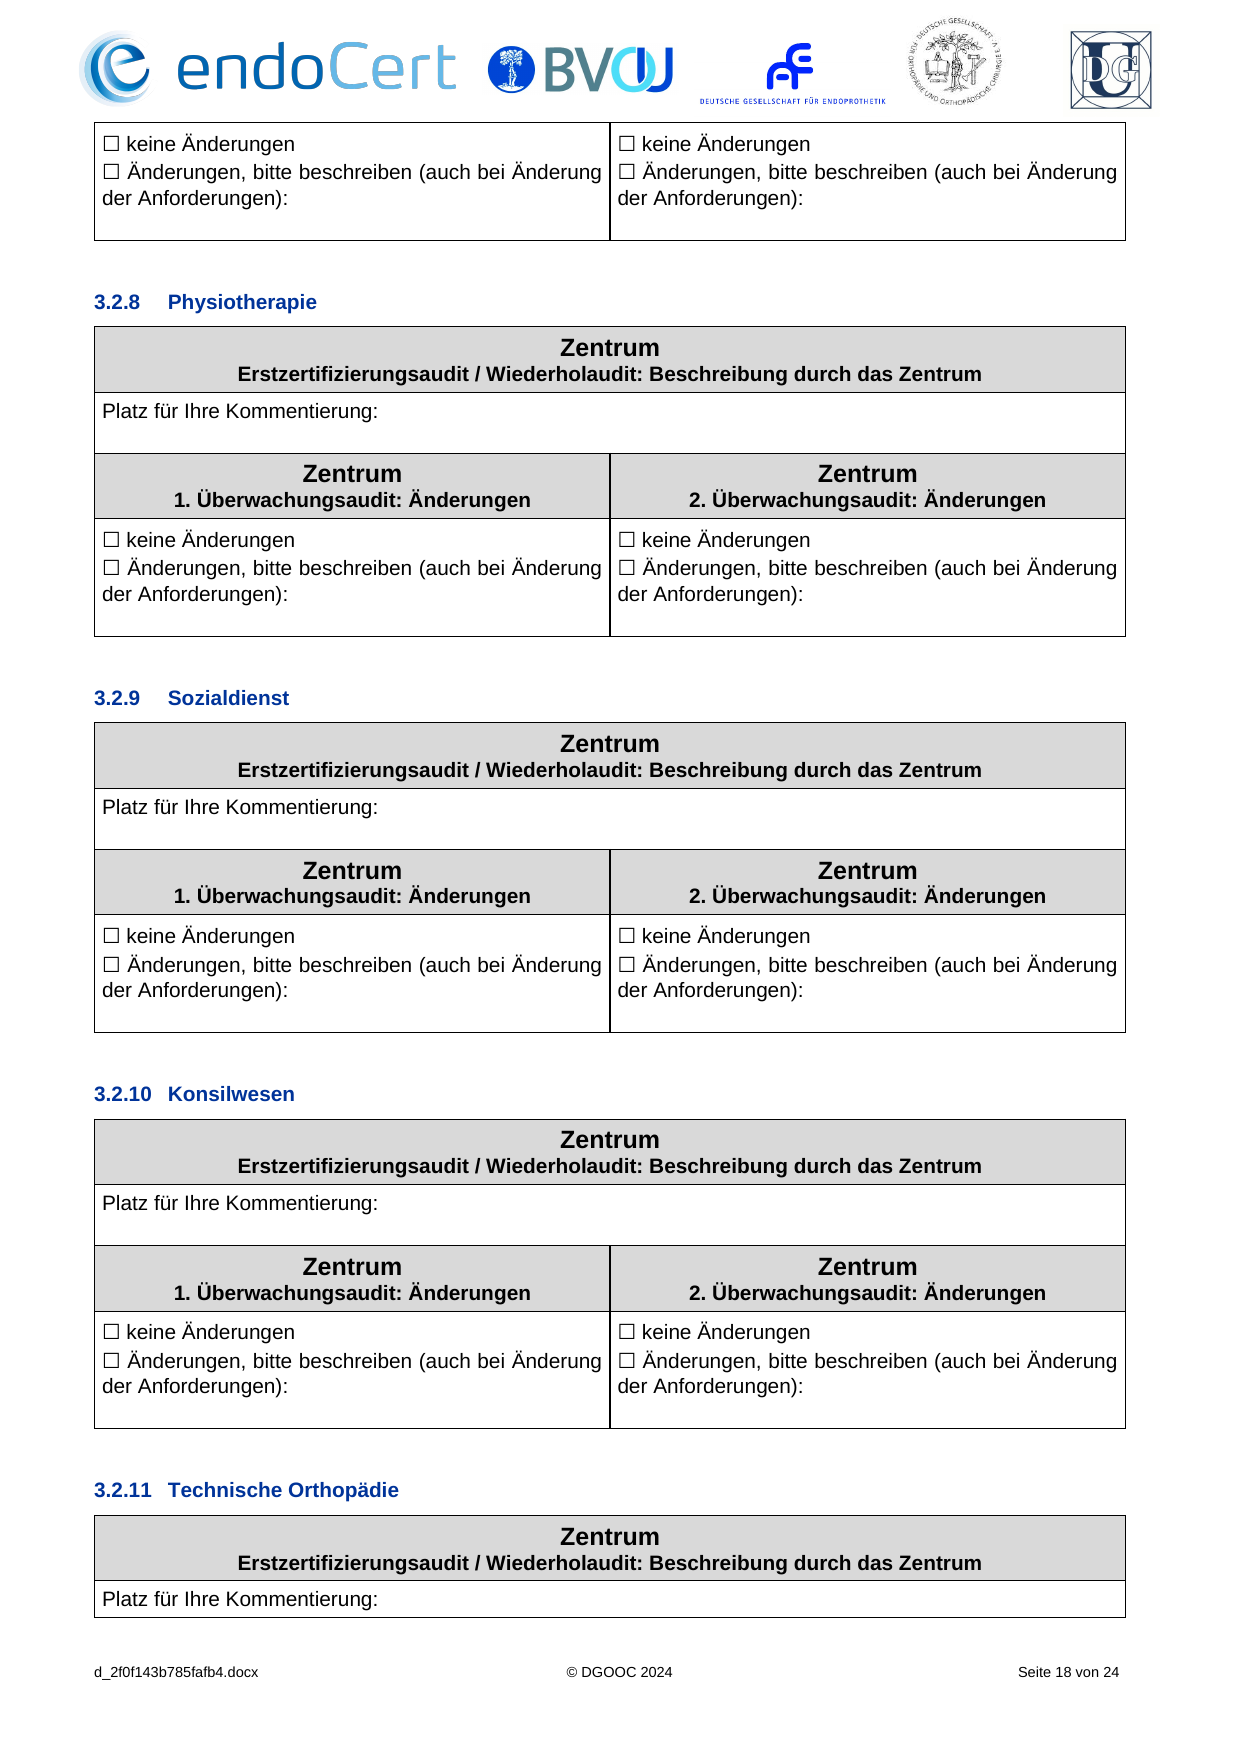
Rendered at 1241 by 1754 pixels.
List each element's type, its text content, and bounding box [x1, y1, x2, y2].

table_header Zentrum Erstzertifizierungsaudit / Wiederholaudit: Beschreibung durch das Zentrum [95, 1120, 1125, 1184]
subtitle 3.2.10 Konsilwesen [94, 1082, 1125, 1106]
table_cell Platz für Ihre Kommentierung: [95, 1185, 1125, 1245]
table_header Zentrum Erstzertifizierungsaudit / Wiederholaudit: Beschreibung durch das Zentrum [95, 327, 1125, 392]
table_cell keine Änderungen Änderungen, bitte beschreiben (auch bei Änderung der Anforderungen): [611, 519, 1125, 636]
table_cell Zentrum 1. Überwachungsaudit: Änderungen [95, 454, 609, 518]
picture [694, 36, 891, 117]
table_cell Platz für Ihre Kommentierung: [95, 789, 1125, 849]
table_cell Zentrum 2. Überwachungsaudit: Änderungen [611, 850, 1125, 914]
picture [482, 43, 679, 95]
table_cell keine Änderungen Änderungen, bitte beschreiben (auch bei Änderung der Anforderungen): [95, 123, 609, 239]
table_cell Zentrum 1. Überwachungsaudit: Änderungen [95, 1246, 609, 1311]
picture [1063, 24, 1160, 117]
table_header Zentrum Erstzertifizierungsaudit / Wiederholaudit: Beschreibung durch das Zentrum [95, 1516, 1125, 1580]
table_cell Zentrum 2. Überwachungsaudit: Änderungen [611, 1246, 1125, 1311]
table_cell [95, 1581, 1125, 1617]
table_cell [611, 1312, 1125, 1428]
table_header Zentrum Erstzertifizierungsaudit / Wiederholaudit: Beschreibung durch das Zentrum [95, 723, 1125, 788]
table_cell keine Änderungen Änderungen, bitte beschreiben (auch bei Änderung der Anforderungen): [611, 123, 1125, 239]
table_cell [95, 1312, 609, 1428]
subtitle 3.2.9 Sozialdienst [94, 686, 1125, 710]
table_cell keine Änderungen Änderungen, bitte beschreiben (auch bei Änderung der Anforderungen): [95, 915, 609, 1032]
table_cell Zentrum 1. Überwachungsaudit: Änderungen [95, 850, 609, 914]
subtitle 3.2.8 Physiotherapie [94, 289, 1125, 313]
table_cell keine Änderungen Änderungen, bitte beschreiben (auch bei Änderung der Anforderungen): [611, 915, 1125, 1032]
picture [76, 30, 459, 107]
subtitle 3.2.11 Technische Orthopädie [94, 1478, 1125, 1502]
table_cell Platz für Ihre Kommentierung: [95, 393, 1125, 452]
table_cell keine Änderungen Änderungen, bitte beschreiben (auch bei Änderung der Anforderungen): [95, 519, 609, 636]
table_cell Zentrum 2. Überwachungsaudit: Änderungen [611, 454, 1125, 518]
picture [900, 10, 1009, 112]
